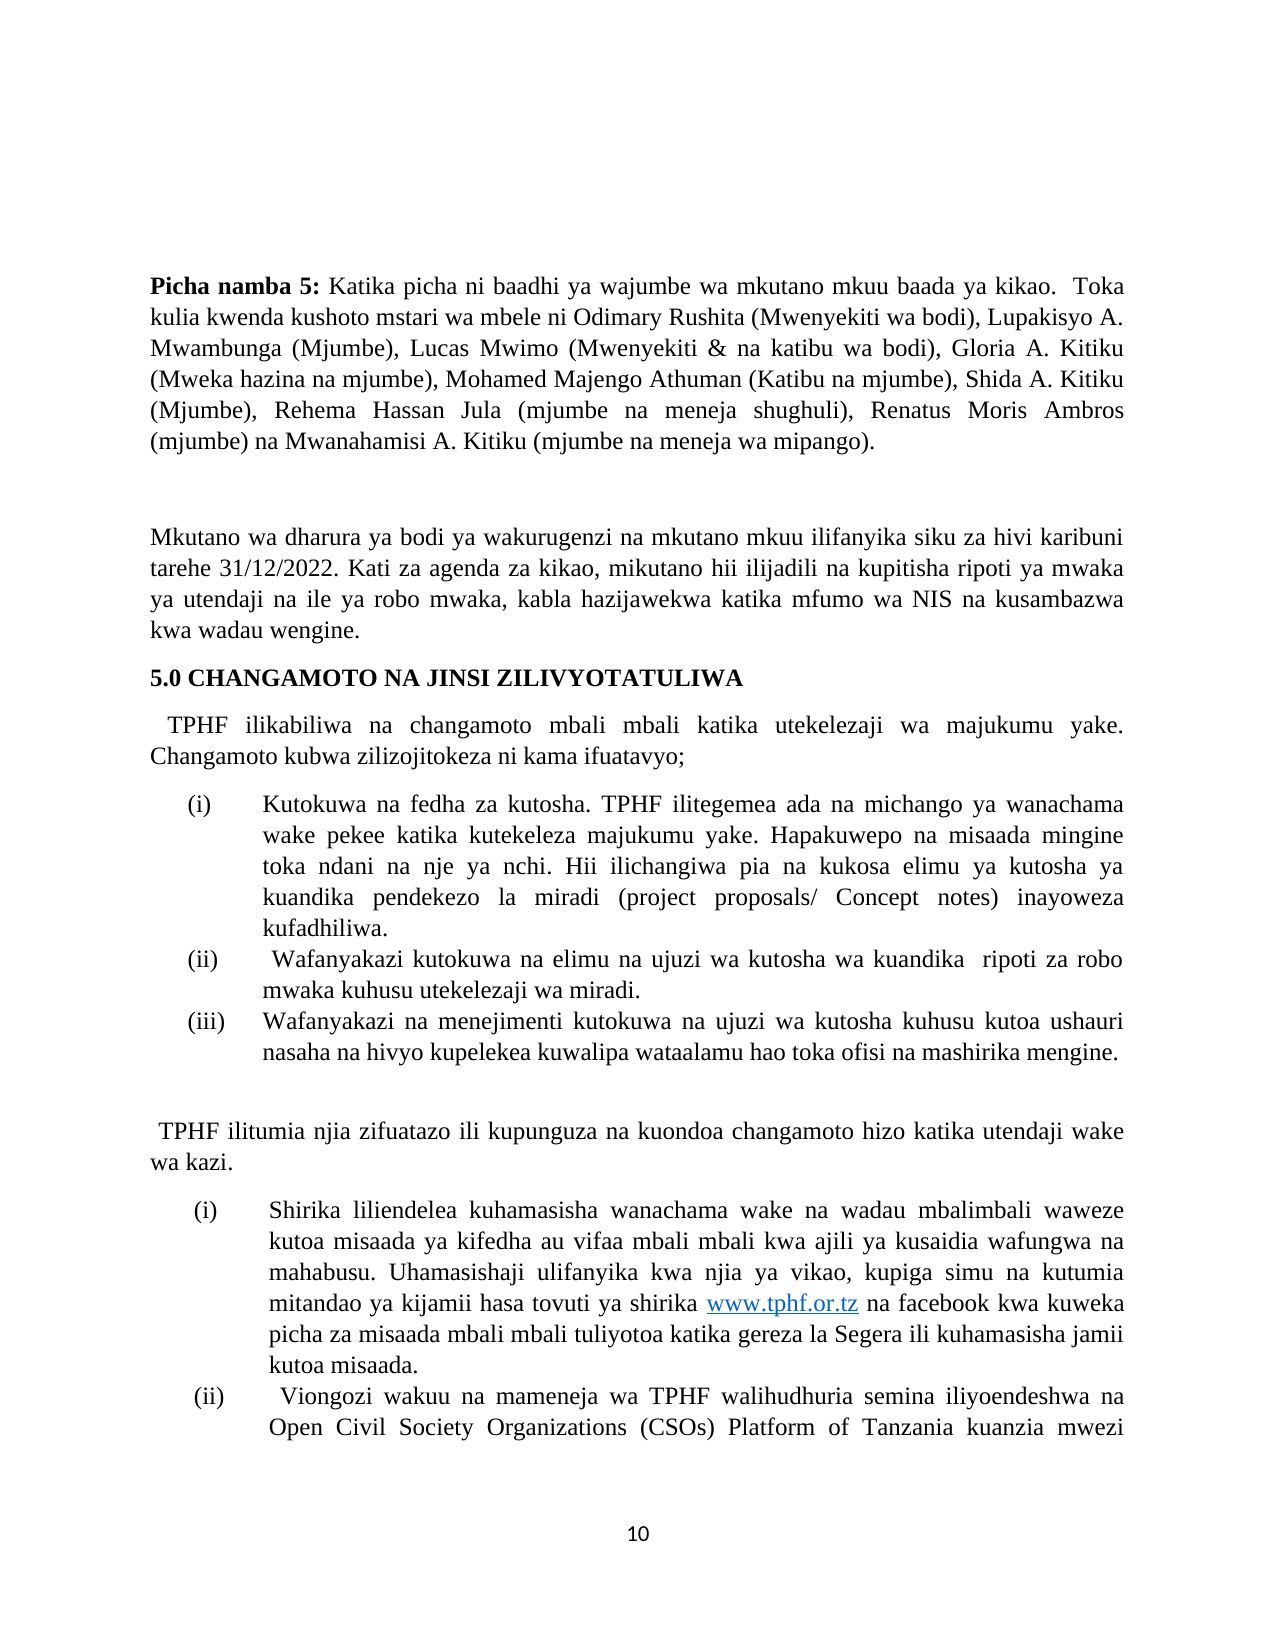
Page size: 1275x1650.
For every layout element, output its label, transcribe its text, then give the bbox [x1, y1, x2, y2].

list Wafanyakazi na menejimenti kutokuwa na ujuzi wa kutosha kuhusu kutoa ushauri nasaha na hivyo kupelekea kuwalipa wataalamu hao toka ofisi na mashirika mengine. [187, 1006, 1125, 1066]
text TPHF ilitumia njia zifuatazo ili kupunguza na kuondoa changamoto hizo katika utendaji wake wa kazi. [150, 1116, 1125, 1176]
list Shirika liliendelea kuhamasisha wanachama wake na wadau mbalimbali waweze kutoa misaada ya kifedha au vifaa mbali mbali kwa ajili ya kusaidia wafungwa na mahabusu. Uhamasishaji ulifanyika kwa njia ya vikao, kupiga simu na kutumia mitandao ya kijamii hasa tovuti ya shirika www.tphf.or.tz na facebook kwa kuweka picha za misaada mbali mbali tuliyotoa katika gereza la Segera ili kuhamasisha jamii kutoa misaada. [194, 1195, 1125, 1379]
text TPHF ilikabiliwa na changamoto mbali mbali katika utekelezaji wa majukumu yake. Changamoto kubwa zilizojitokeza ni kama ifuatavyo; [150, 710, 1125, 770]
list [194, 1381, 1125, 1441]
list CHANGAMOTO NA JINSI ZILIVYOTATULIWA [150, 663, 1125, 691]
list Wafanyakazi kutokuwa na elimu na ujuzi wa kutosha wa kuandika ripoti za robo mwaka kuhusu utekelezaji wa miradi. [187, 944, 1125, 1004]
text Mkutano wa dharura ya bodi ya wakurugenzi na mkutano mkuu ilifanyika siku za hivi karibuni tarehe 31/12/2022. Kati za agenda za kikao, mikutano hii ilijadili na kupitisha ripoti ya mwaka ya utendaji na ile ya robo mwaka, kabla hazijawekwa katika mfumo wa NIS na kusambazwa kwa wadau wengine. [150, 522, 1125, 644]
list Kutokuwa na fedha za kutosha. TPHF ilitegemea ada na michango ya wanachama wake pekee katika kutekeleza majukumu yake. Hapakuwepo na misaada mingine toka ndani na nje ya nchi. Hii ilichangiwa pia na kukosa elimu ya kutosha ya kuandika pendekezo la miradi (project proposals/ Concept notes) inayoweza kufadhiliwa. [187, 789, 1125, 942]
text Picha namba 5: Katika picha ni baadhi ya wajumbe wa mkutano mkuu baada ya kikao. Toka kulia kwenda kushoto mstari wa mbele ni Odimary Rushita (Mwenyekiti wa bodi), Lupakisyo A. Mwambunga (Mjumbe), Lucas Mwimo (Mwenyekiti & na katibu wa bodi), Gloria A. Kitiku (Mweka hazina na mjumbe), Mohamed Majengo Athuman (Katibu na mjumbe), Shida A. Kitiku (Mjumbe), Rehema Hassan Jula (mjumbe na meneja shughuli), Renatus Moris Ambros (mjumbe) na Mwanahamisi A. Kitiku (mjumbe na meneja wa mipango). [150, 271, 1125, 455]
